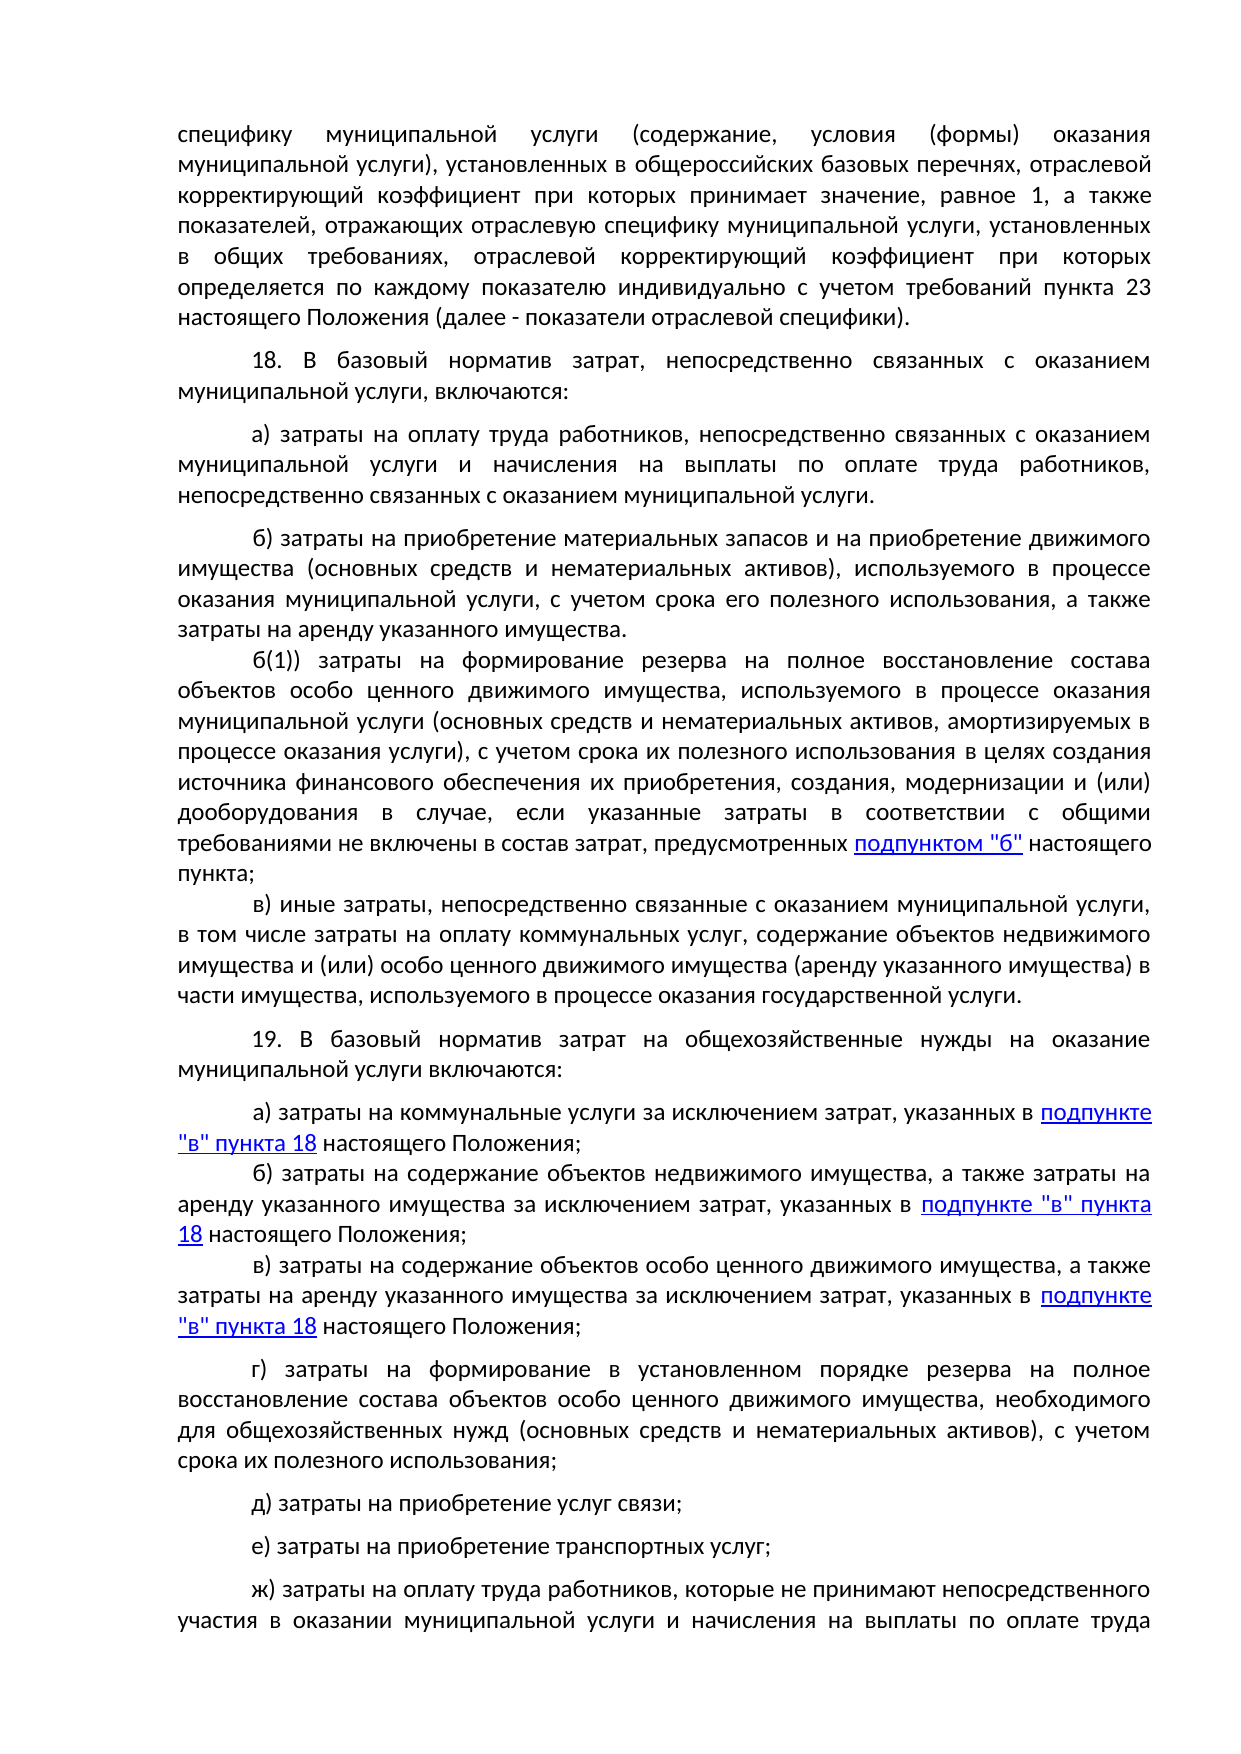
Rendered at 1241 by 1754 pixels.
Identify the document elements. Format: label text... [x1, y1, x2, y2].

text б(1)) затраты на формирование резерва на полное восстановление состава объектов особо ценного движимого имущества, используемого в процессе оказания муниципальной услуги (основных средств и нематериальных активов, амортизируемых в процессе оказания услуги), с учетом срока их полезного использования в целях создания источника финансового обеспечения их приобретения, создания, модернизации и (или) дооборудования в случае, если указанные затраты в соответствии с общими требованиями не включены в состав затрат, предусмотренных подпунктом "б" настоящего пункта; [177, 644, 1152, 888]
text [177, 118, 1152, 332]
text д) затраты на приобретение услуг связи; [177, 1487, 1152, 1518]
text 19. В базовый норматив затрат на общехозяйственные нужды на оказание муниципальной услуги включаются: [177, 1023, 1152, 1084]
text б) затраты на приобретение материальных запасов и на приобретение движимого имущества (основных средств и нематериальных активов), используемого в процессе оказания муниципальной услуги, с учетом срока его полезного использования, а также затраты на аренду указанного имущества. [177, 522, 1152, 644]
text 18. В базовый норматив затрат, непосредственно связанных с оказанием муниципальной услуги, включаются: [177, 344, 1152, 405]
text е) затраты на приобретение транспортных услуг; [177, 1531, 1152, 1561]
text а) затраты на оплату труда работников, непосредственно связанных с оказанием муниципальной услуги и начисления на выплаты по оплате труда работников, непосредственно связанных с оказанием муниципальной услуги. [177, 418, 1152, 509]
text а) затраты на коммунальные услуги за исключением затрат, указанных в подпункте "в" пункта 18 настоящего Положения; [177, 1096, 1152, 1157]
text б) затраты на содержание объектов недвижимого имущества, а также затраты на аренду указанного имущества за исключением затрат, указанных в подпункте "в" пункта 18 настоящего Положения; [177, 1157, 1152, 1249]
text г) затраты на формирование в установленном порядке резерва на полное восстановление состава объектов особо ценного движимого имущества, необходимого для общехозяйственных нужд (основных средств и нематериальных активов), с учетом срока их полезного использования; [177, 1353, 1152, 1475]
text в) затраты на содержание объектов особо ценного движимого имущества, а также затраты на аренду указанного имущества за исключением затрат, указанных в подпункте "в" пункта 18 настоящего Положения; [177, 1249, 1152, 1340]
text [177, 1573, 1152, 1634]
text в) иные затраты, непосредственно связанные с оказанием муниципальной услуги, в том числе затраты на оплату коммунальных услуг, содержание объектов недвижимого имущества и (или) особо ценного движимого имущества (аренду указанного имущества) в части имущества, используемого в процессе оказания государственной услуги. [177, 888, 1152, 1010]
